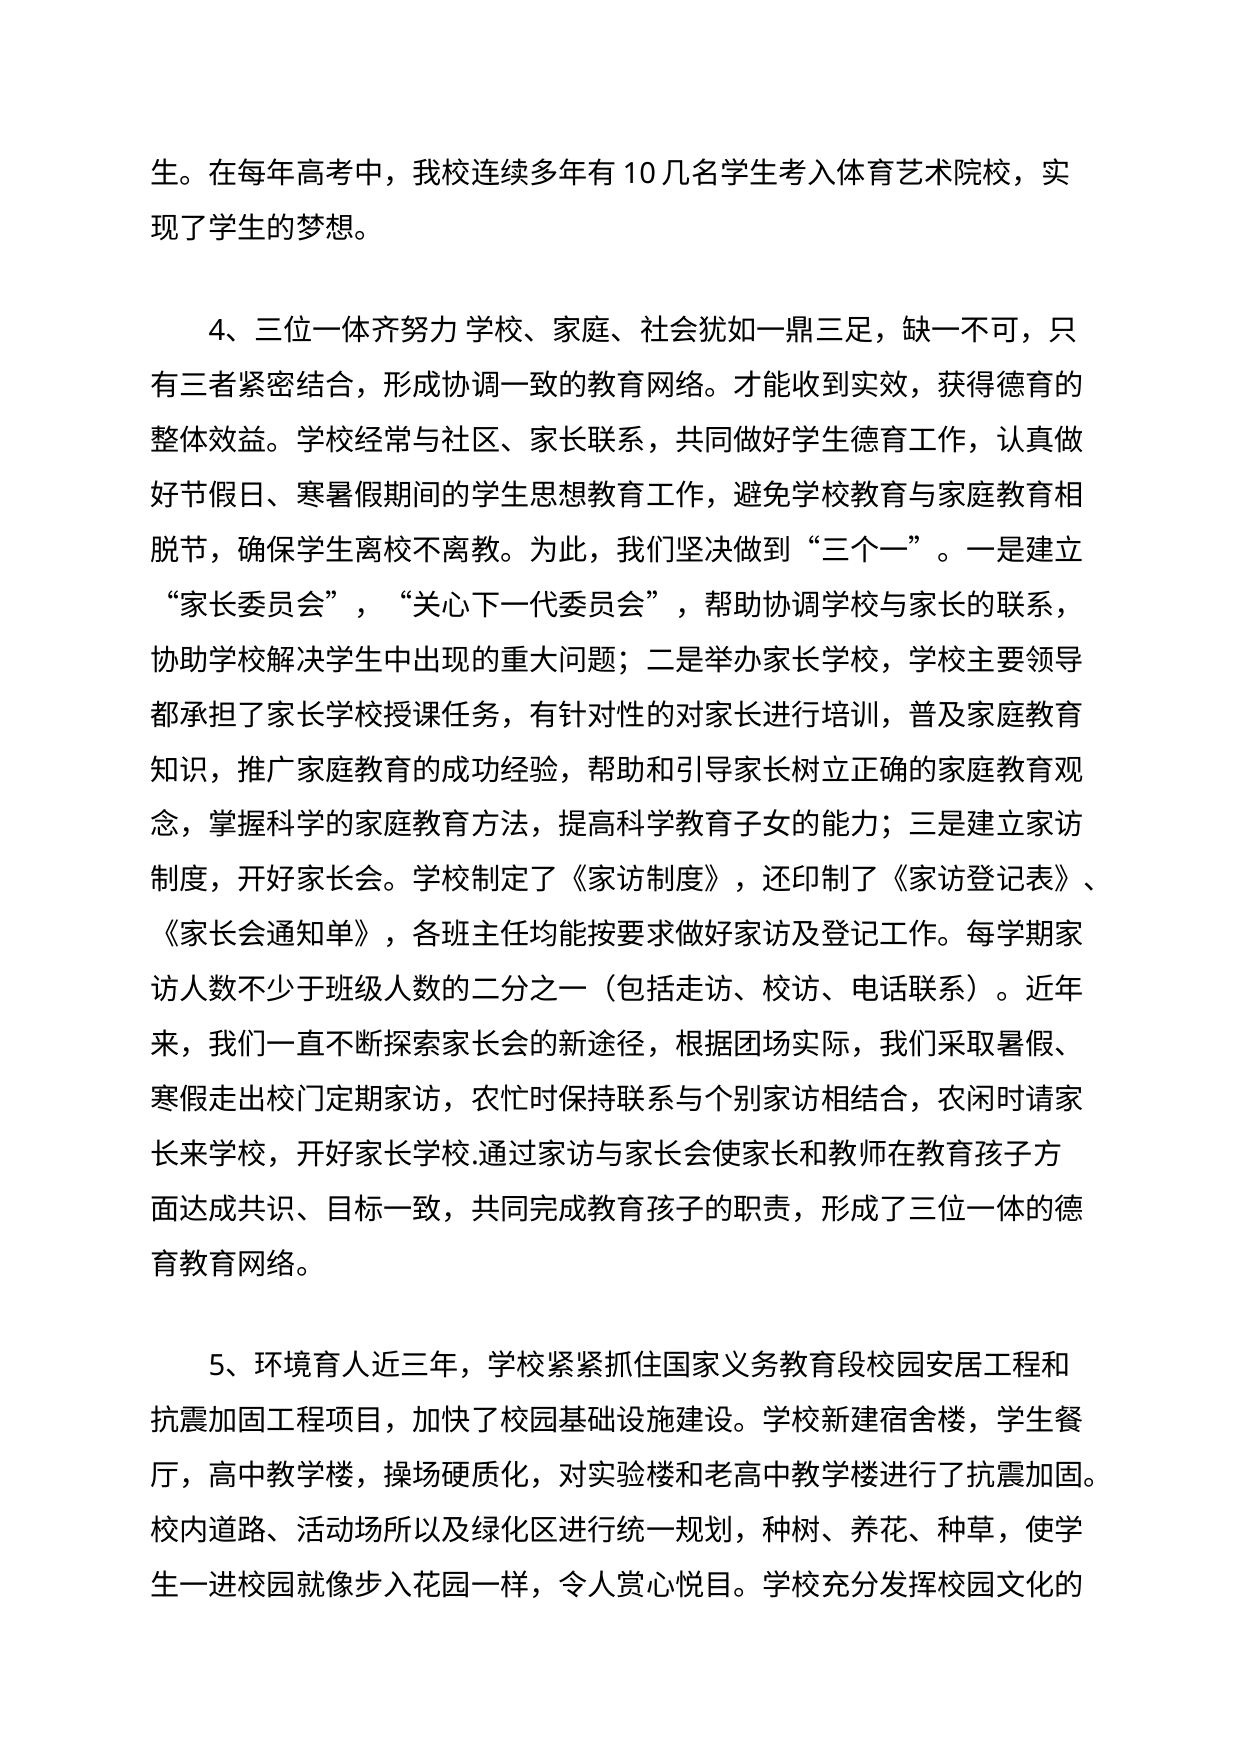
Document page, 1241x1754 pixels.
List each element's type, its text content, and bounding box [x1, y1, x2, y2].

text 4、三位一体齐努力 学校、家庭、社会犹如一鼎三足，缺一不可，只有三者紧密结合，形成协调一致的教育网络。才能收到实效，获得德育的整体效益。学校经常与社区、家长联系，共同做好学生德育工作，认真做好节假日、寒暑假期间的学生思想教育工作，避免学校教育与家庭教育相脱节，确保学生离校不离教。为此，我们坚决做到“三个一”。一是建立“家长委员会”，“关心下一代委员会”，帮助协调学校与家长的联系，协助学校解决学生中出现的重大问题；二是举办家长学校，学校主要领导都承担了家长学校授课任务，有针对性的对家长进行培训，普及家庭教育知识，推广家庭教育的成功经验，帮助和引导家长树立正确的家庭教育观念，掌握科学的家庭教育方法，提高科学教育子女的能力；三是建立家访制度，开好家长会。学校制定了《家访制度》，还印制了《家访登记表》、《家长会通知单》，各班主任均能按要求做好家访及登记工作。每学期家访人数不少于班级人数的二分之一（包括走访、校访、电话联系）。近年来，我们一直不断探索家长会的新途径，根据团场实际，我们采取暑假、寒假走出校门定期家访，农忙时保持联系与个别家访相结合，农闲时请家长来学校，开好家长学校.通过家访与家长会使家长和教师在教育孩子方面达成共识、目标一致，共同完成教育孩子的职责，形成了三位一体的德育教育网络。 [150, 307, 1090, 1282]
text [150, 1342, 1090, 1604]
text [150, 150, 1090, 247]
